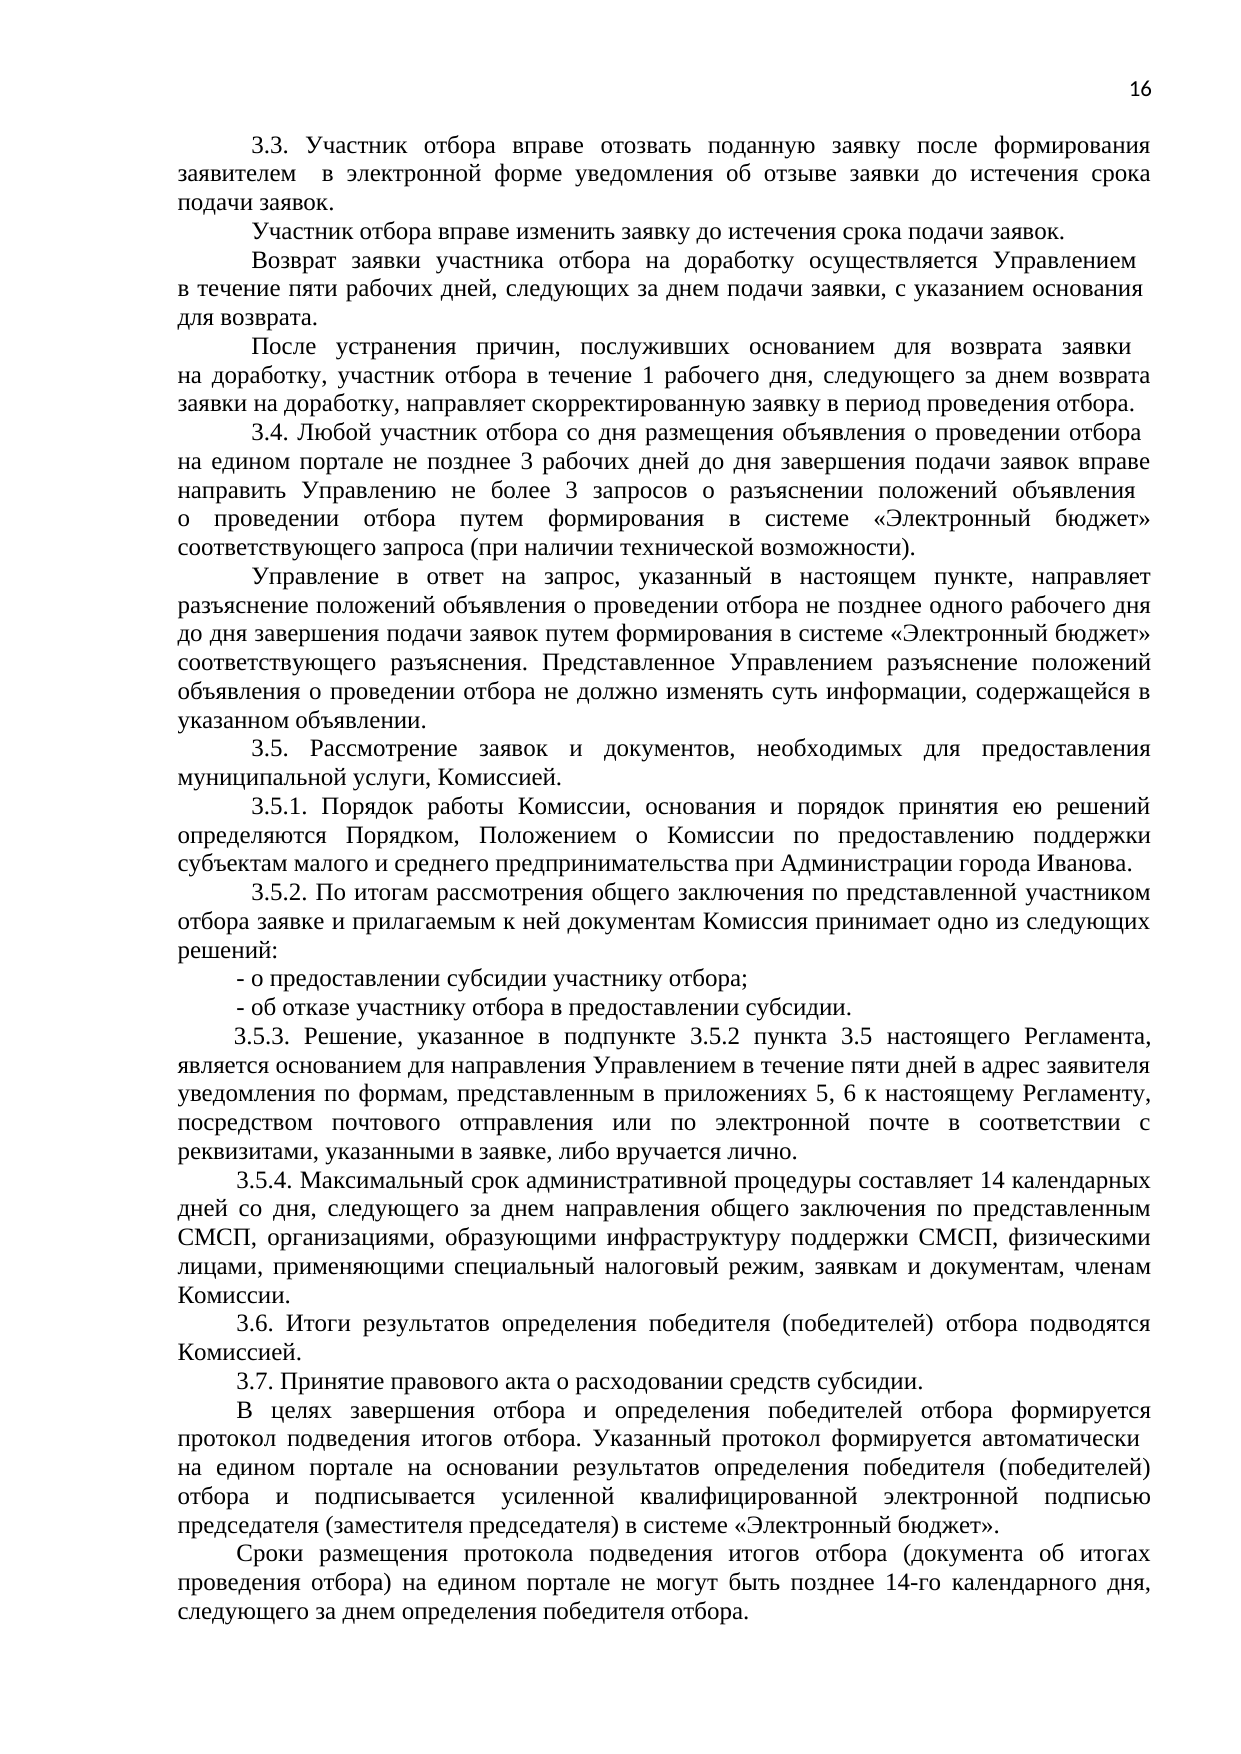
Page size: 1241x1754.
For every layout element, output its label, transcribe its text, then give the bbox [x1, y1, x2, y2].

text 3.5.3. Решение, указанное в подпункте 3.5.2 пункта 3.5 настоящего Регламента, является основанием для направления Управлением в течение пяти дней в адрес заявителя уведомления по формам, представленным в приложениях 5, 6 к настоящему Регламенту, посредством почтового отправления или по электронной почте в соответствии с реквизитами, указанными в заявке, либо вручается лично. [177, 1021, 1152, 1165]
text 3.6. Итоги результатов определения победителя (победителей) отбора подводятся Комиссией. [177, 1308, 1152, 1366]
text - об отказе участнику отбора в предоставлении субсидии. [177, 992, 1152, 1021]
text 3.5.4. Максимальный срок административной процедуры составляет 14 календарных дней со дня, следующего за днем направления общего заключения по представленным СМСП, организациями, образующими инфраструктуру поддержки СМСП, физическими лицами, применяющими специальный налоговый режим, заявкам и документам, членам Комиссии. [177, 1165, 1152, 1308]
text 3.5.2. По итогам рассмотрения общего заключения по представленной участником отбора заявке и прилагаемым к ней документам Комиссия принимает одно из следующих решений: [177, 877, 1152, 963]
text Управление в ответ на запрос, указанный в настоящем пункте, направляет разъяснение положений объявления о проведении отбора не позднее одного рабочего дня до дня завершения подачи заявок путем формирования в системе «Электронный бюджет» соответствующего разъяснения. Представленное Управлением разъяснение положений объявления о проведении отбора не должно изменять суть информации, содержащейся в указанном объявлении. [177, 561, 1152, 733]
text Возврат заявки участника отбора на доработку осуществляется Управлением в течение пяти рабочих дней, следующих за днем подачи заявки, с указанием основания для возврата. [177, 245, 1152, 331]
text 3.4. Любой участник отбора со дня размещения объявления о проведении отбора на едином портале не позднее 3 рабочих дней до дня завершения подачи заявок вправе направить Управлению не более 3 запросов о разъяснении положений объявления о проведении отбора путем формирования в системе «Электронный бюджет» соответствующего запроса (при наличии технической возможности). [177, 417, 1152, 561]
text 3.5. Рассмотрение заявок и документов, необходимых для предоставления муниципальной услуги, Комиссией. [177, 733, 1152, 791]
text В целях завершения отбора и определения победителей отбора формируется протокол подведения итогов отбора. Указанный протокол формируется автоматически на едином портале на основании результатов определения победителя (победителей) отбора и подписывается усиленной квалифицированной электронной подписью председателя (заместителя председателя) в системе «Электронный бюджет». [177, 1395, 1152, 1538]
text Участник отбора вправе изменить заявку до истечения срока подачи заявок. [177, 216, 1152, 245]
text После устранения причин, послуживших основанием для возврата заявки на доработку, участник отбора в течение 1 рабочего дня, следующего за днем возврата заявки на доработку, направляет скорректированную заявку в период проведения отбора. [177, 331, 1152, 417]
text 3.7. Принятие правового акта о расходовании средств субсидии. [177, 1366, 1152, 1395]
text Сроки размещения протокола подведения итогов отбора (документа об итогах проведения отбора) на едином портале не могут быть позднее 14-го календарного дня, следующего за днем определения победителя отбора. [177, 1538, 1152, 1625]
text - о предоставлении субсидии участнику отбора; [177, 963, 1152, 992]
text 3.5.1. Порядок работы Комиссии, основания и порядок принятия ею решений определяются Порядком, Положением о Комиссии по предоставлению поддержки субъектам малого и среднего предпринимательства при Администрации города Иванова. [177, 791, 1152, 877]
text 3.3. Участник отбора вправе отозвать поданную заявку после формирования заявителем в электронной форме уведомления об отзыве заявки до истечения срока подачи заявок. [177, 130, 1152, 216]
